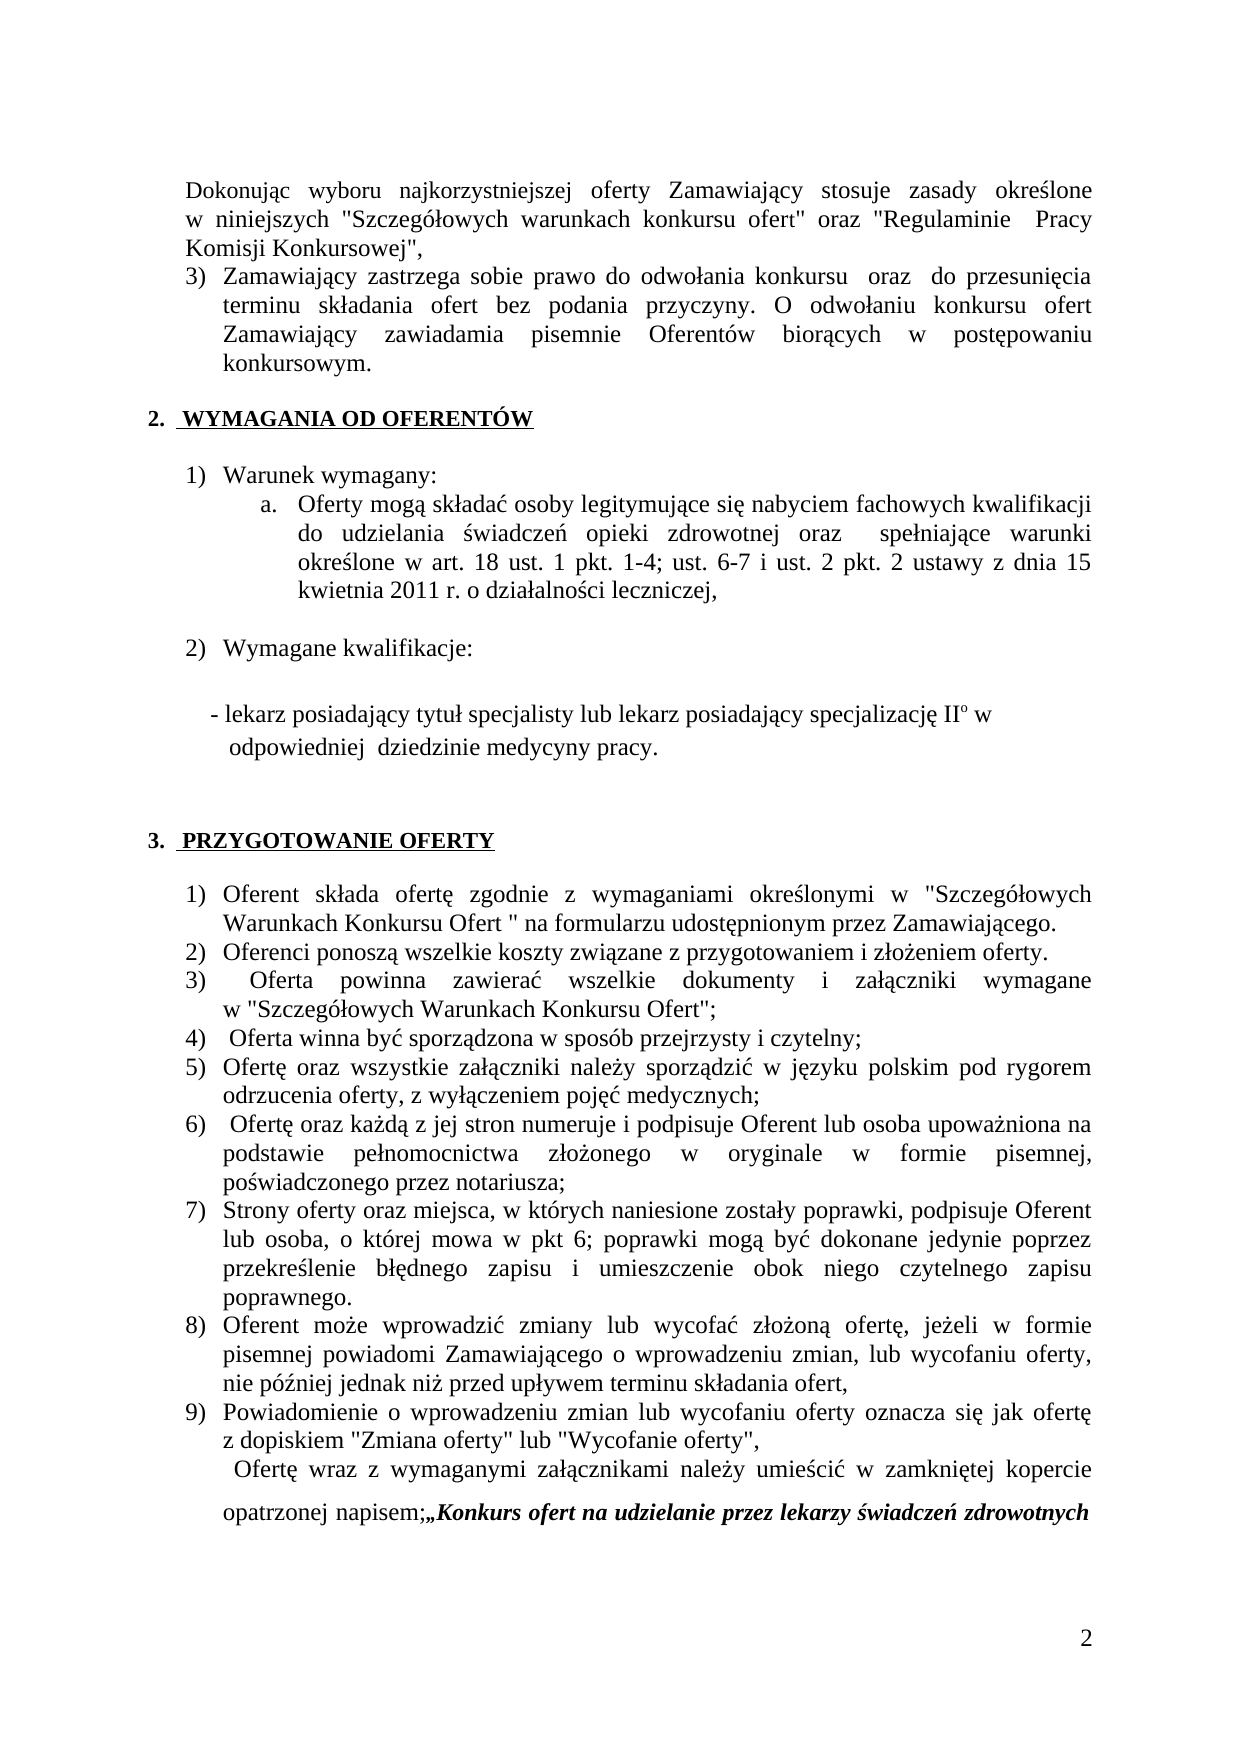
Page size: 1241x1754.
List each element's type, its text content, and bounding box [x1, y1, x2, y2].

list Ofertę oraz każdą z jej stron numeruje i podpisuje Oferent lub osoba upoważniona na podstawie pełnomocnictwa złożonego w oryginale w formie pisemnej, poświadczonego przez notariusza; [185, 1109, 1093, 1196]
list Oferta powinna zawierać wszelkie dokumenty i załączniki wymagane w "Szczegółowych Warunkach Konkursu Ofert"; [185, 966, 1093, 1023]
text odpowiedniej dziedzinie medycyny pracy. [148, 732, 1093, 761]
list Oferta winna być sporządzona w sposób przejrzysty i czytelny; [185, 1023, 1093, 1052]
list Warunek wymagany: [185, 460, 1093, 489]
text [223, 1454, 1093, 1526]
list Powiadomienie o wprowadzeniu zmian lub wycofaniu oferty oznacza się jak ofertę z dopiskiem "Zmiana oferty" lub "Wycofanie oferty", [185, 1397, 1093, 1454]
text 3. PRZYGOTOWANIE OFERTY [148, 827, 1093, 853]
list Strony oferty oraz miejsca, w których naniesione zostały poprawki, podpisuje Oferent lub osoba, o której mowa w pkt 6; poprawki mogą być dokonane jedynie poprzez przekreślenie błędnego zapisu i umieszczenie obok niego czytelnego zapisu poprawnego. [185, 1196, 1093, 1311]
list Ofertę oraz wszystkie załączniki należy sporządzić w języku polskim pod rygorem odrzucenia oferty, z wyłączeniem pojęć medycznych; [185, 1052, 1093, 1109]
list Oferent składa ofertę zgodnie z wymaganiami określonymi w "Szczegółowych Warunkach Konkursu Ofert " na formularzu udostępnionym przez Zamawiającego. [185, 879, 1093, 937]
text Dokonując wyboru najkorzystniejszej oferty Zamawiający stosuje zasady określone w niniejszych "Szczegółowych warunkach konkursu ofert" oraz "Regulaminie Pracy Komisji Konkursowej", [185, 175, 1093, 261]
list Oferty mogą składać osoby legitymujące się nabyciem fachowych kwalifikacji do udzielania świadczeń opieki zdrowotnej oraz spełniające warunki określone w art. 18 ust. 1 pkt. 1-4; ust. 6-7 i ust. 2 pkt. 2 ustawy z dnia 15 kwietnia 2011 r. o działalności leczniczej, [260, 489, 1093, 604]
list Wymagane kwalifikacje: [185, 633, 1093, 662]
list Oferenci ponoszą wszelkie koszty związane z przygotowaniem i złożeniem oferty. [185, 937, 1093, 966]
list Oferent może wprowadzić zmiany lub wycofać złożoną ofertę, jeżeli w formie pisemnej powiadomi Zamawiającego o wprowadzeniu zmian, lub wycofaniu oferty, nie później jednak niż przed upływem terminu składania ofert, [185, 1311, 1093, 1397]
list Zamawiający zastrzega sobie prawo do odwołania konkursu oraz do przesunięcia terminu składania ofert bez podania przyczyny. O odwołaniu konkursu ofert Zamawiający zawiadamia pisemnie Oferentów biorących w postępowaniu konkursowym. [185, 261, 1093, 376]
text - lekarz posiadający tytuł specjalisty lub lekarz posiadający specjalizację IIo w [148, 699, 1093, 728]
text 2. WYMAGANIA OD OFERENTÓW [148, 405, 1093, 432]
